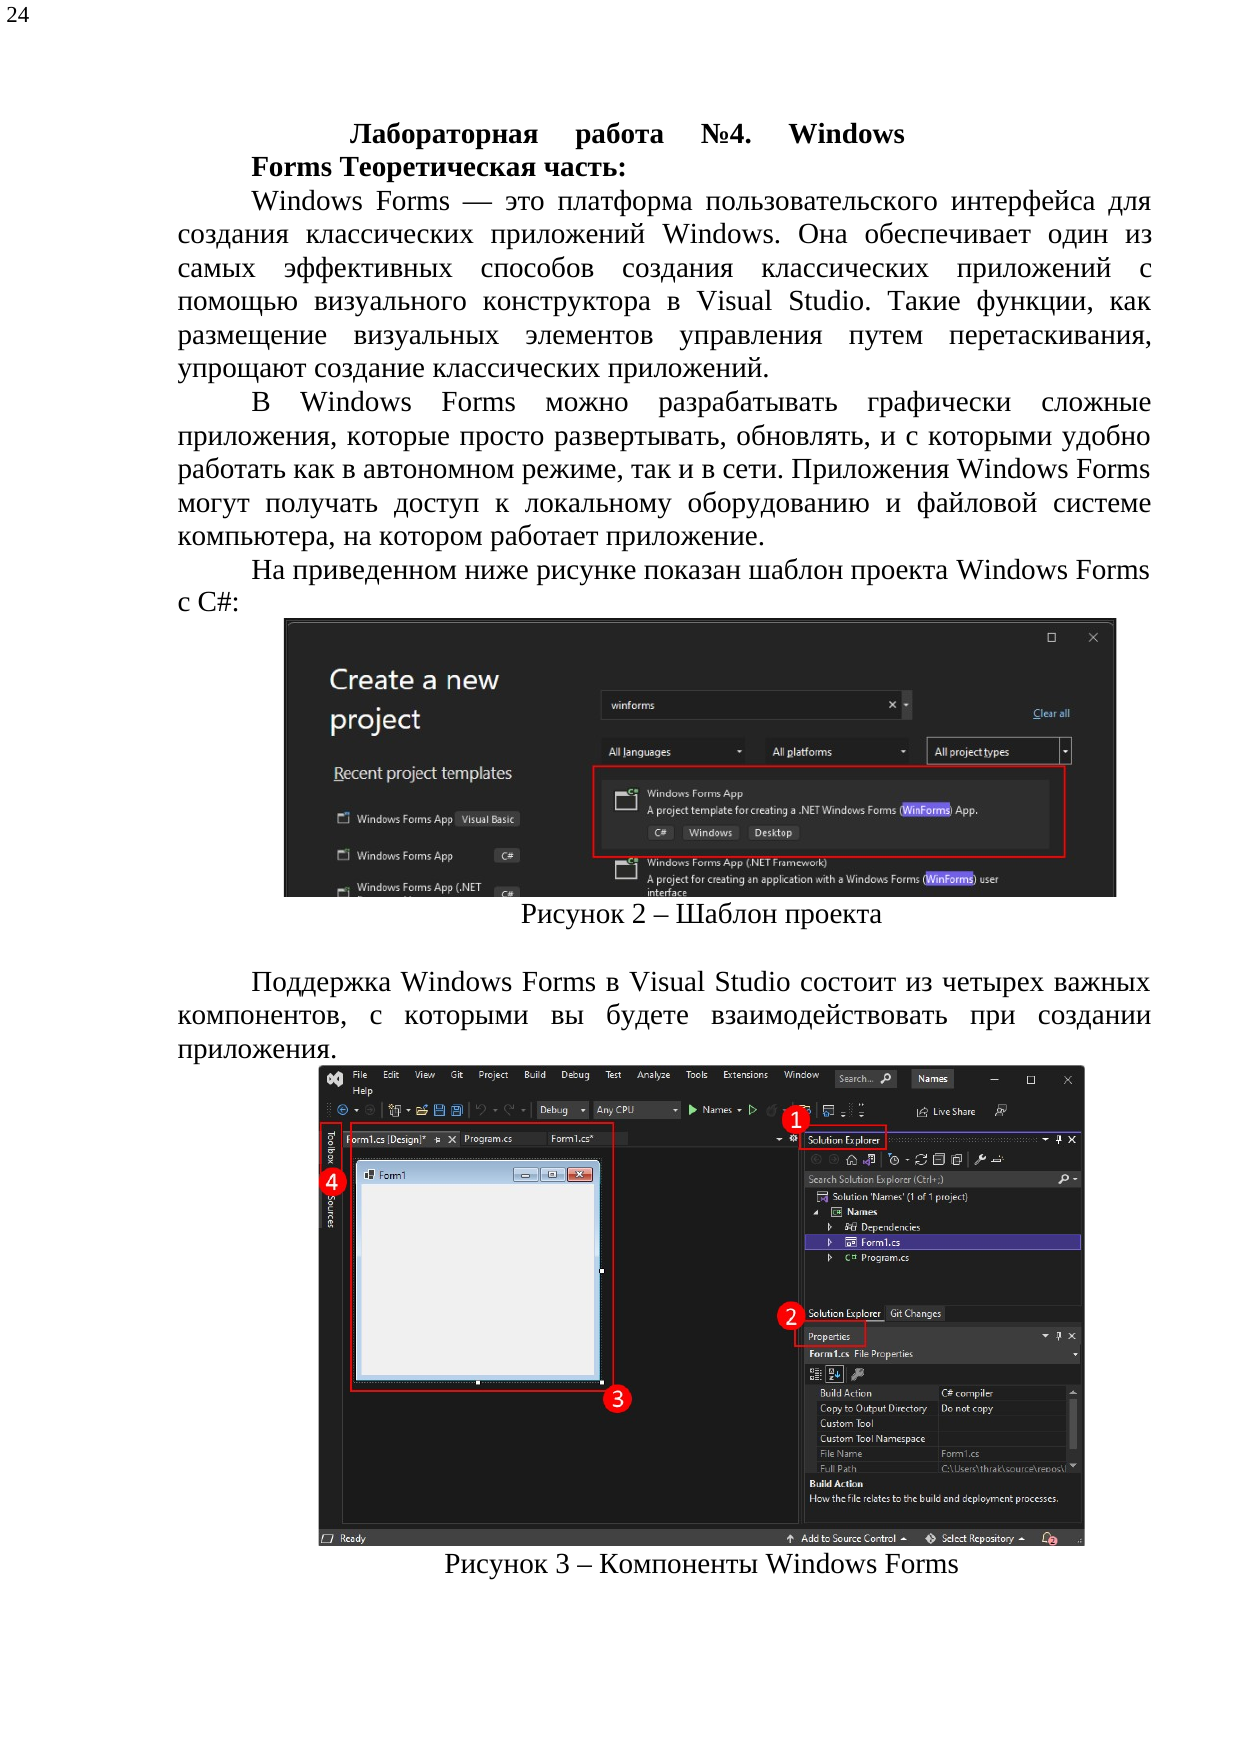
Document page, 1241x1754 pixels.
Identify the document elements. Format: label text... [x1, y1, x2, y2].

picture [318, 1065, 1085, 1546]
text Поддержка Windows Forms в Visual Studio состоит из четырех важных компонентов, с которыми вы будете взаимодействовать при создании приложения. [177, 964, 1152, 1064]
text Рисунок 2 – Шаблон проекта [521, 897, 1167, 930]
subtitle Лабораторная работа №4. Windows Forms Теоретическая часть: [251, 116, 905, 183]
text Рисунок 3 – Компоненты Windows Forms [444, 1546, 1167, 1579]
text В Windows Forms можно разрабатывать графически сложные приложения, которые просто развертывать, обновлять, и с которыми удобно работать как в автономном режиме, так и в сети. Приложения Windows Forms могут получать доступ к локальному оборудованию и файловой системе компьютера, на котором работает приложение. [177, 384, 1152, 552]
picture [283, 618, 1117, 897]
text с C#: [177, 585, 1167, 618]
text На приведенном ниже рисунке показан шаблон проекта Windows Forms [251, 552, 1167, 585]
text Windows Forms — это платформа пользовательского интерфейса для создания классических приложений Windows. Она обеспечивает один из самых эффективных способов создания классических приложений с помощью визуального конструктора в Visual Studio. Такие функции, как размещение визуальных элементов управления путем перетаскивания, упрощают создание классических приложений. [177, 183, 1152, 384]
